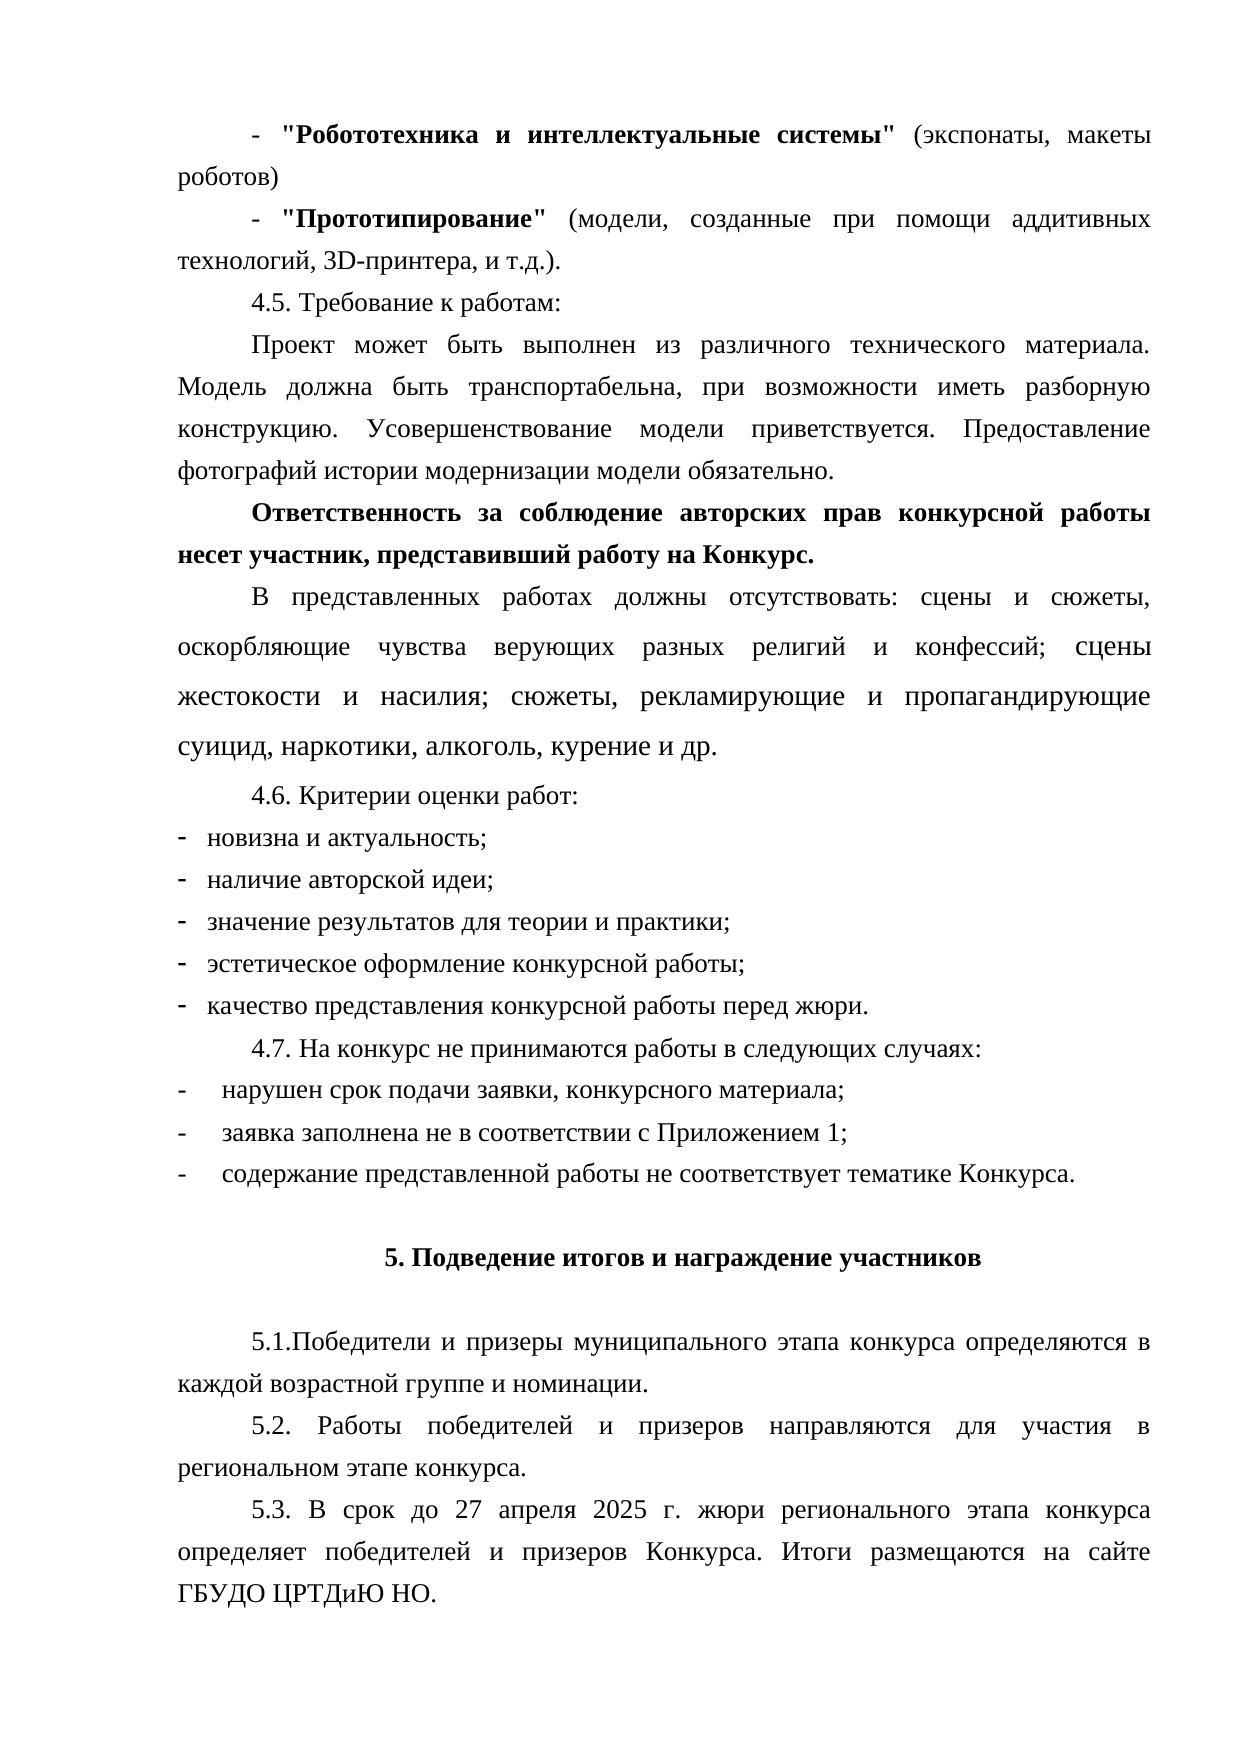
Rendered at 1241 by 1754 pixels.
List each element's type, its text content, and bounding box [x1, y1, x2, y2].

list эстетическое оформление конкурсной работы; [177, 947, 1152, 978]
text 5.1.Победители и призеры муниципального этапа конкурса определяются в каждой возрастной группе и номинации. [177, 1326, 1152, 1399]
text Проект может быть выполнен из различного технического материала. Модель должна быть транспортабельна, при возможности иметь разборную конструкцию. Усовершенствование модели приветствуется. Предоставление фотографий истории модернизации модели обязательно. [177, 328, 1152, 485]
list новизна и актуальность; [177, 821, 1152, 852]
list "Прототипирование" (модели, созданные при помощи аддитивных технологий, 3D-принтера, и т.д.). [177, 202, 1152, 275]
list "Робототехника и интеллектуальные системы" (экспонаты, макеты роботов) [177, 118, 1152, 191]
list заявка заполнена не в соответствии с Приложением 1; [177, 1116, 1152, 1147]
text 5.2. Работы победителей и призеров направляются для участия в региональном этапе конкурса. [177, 1409, 1152, 1483]
list качество представления конкурсной работы перед жюри. [177, 989, 1152, 1021]
list значение результатов для теории и практики; [177, 905, 1152, 936]
text 4.6. Критерии оценки работ: [177, 779, 1152, 810]
list наличие авторской идеи; [177, 863, 1152, 894]
text 4.5. Требование к работам: [177, 286, 1152, 317]
text 4.7. На конкурс не принимаются работы в следующих случаях: [177, 1032, 1152, 1063]
text 5. Подведение итогов и награждение участников [215, 1242, 1152, 1273]
text 5.3. В срок до 27 апреля 2025 г. жюри регионального этапа конкурса определяет победителей и призеров Конкурса. Итоги размещаются на сайте ГБУДО ЦРТДиЮ НО. [177, 1493, 1152, 1608]
list содержание представленной работы не соответствует тематике Конкурса. [177, 1158, 1152, 1189]
text Ответственность за соблюдение авторских прав конкурсной работы несет участник, представивший работу на Конкурс. [177, 496, 1152, 569]
list нарушен срок подачи заявки, конкурсного материала; [177, 1074, 1152, 1105]
text В представленных работах должны отсутствовать: сцены и сюжеты, оскорбляющие чувства верующих разных религий и конфессий; сцены жестокости и насилия; сюжеты, рекламирующие и пропагандирующие суицид, наркотики, алкоголь, курение и др. [177, 580, 1152, 762]
